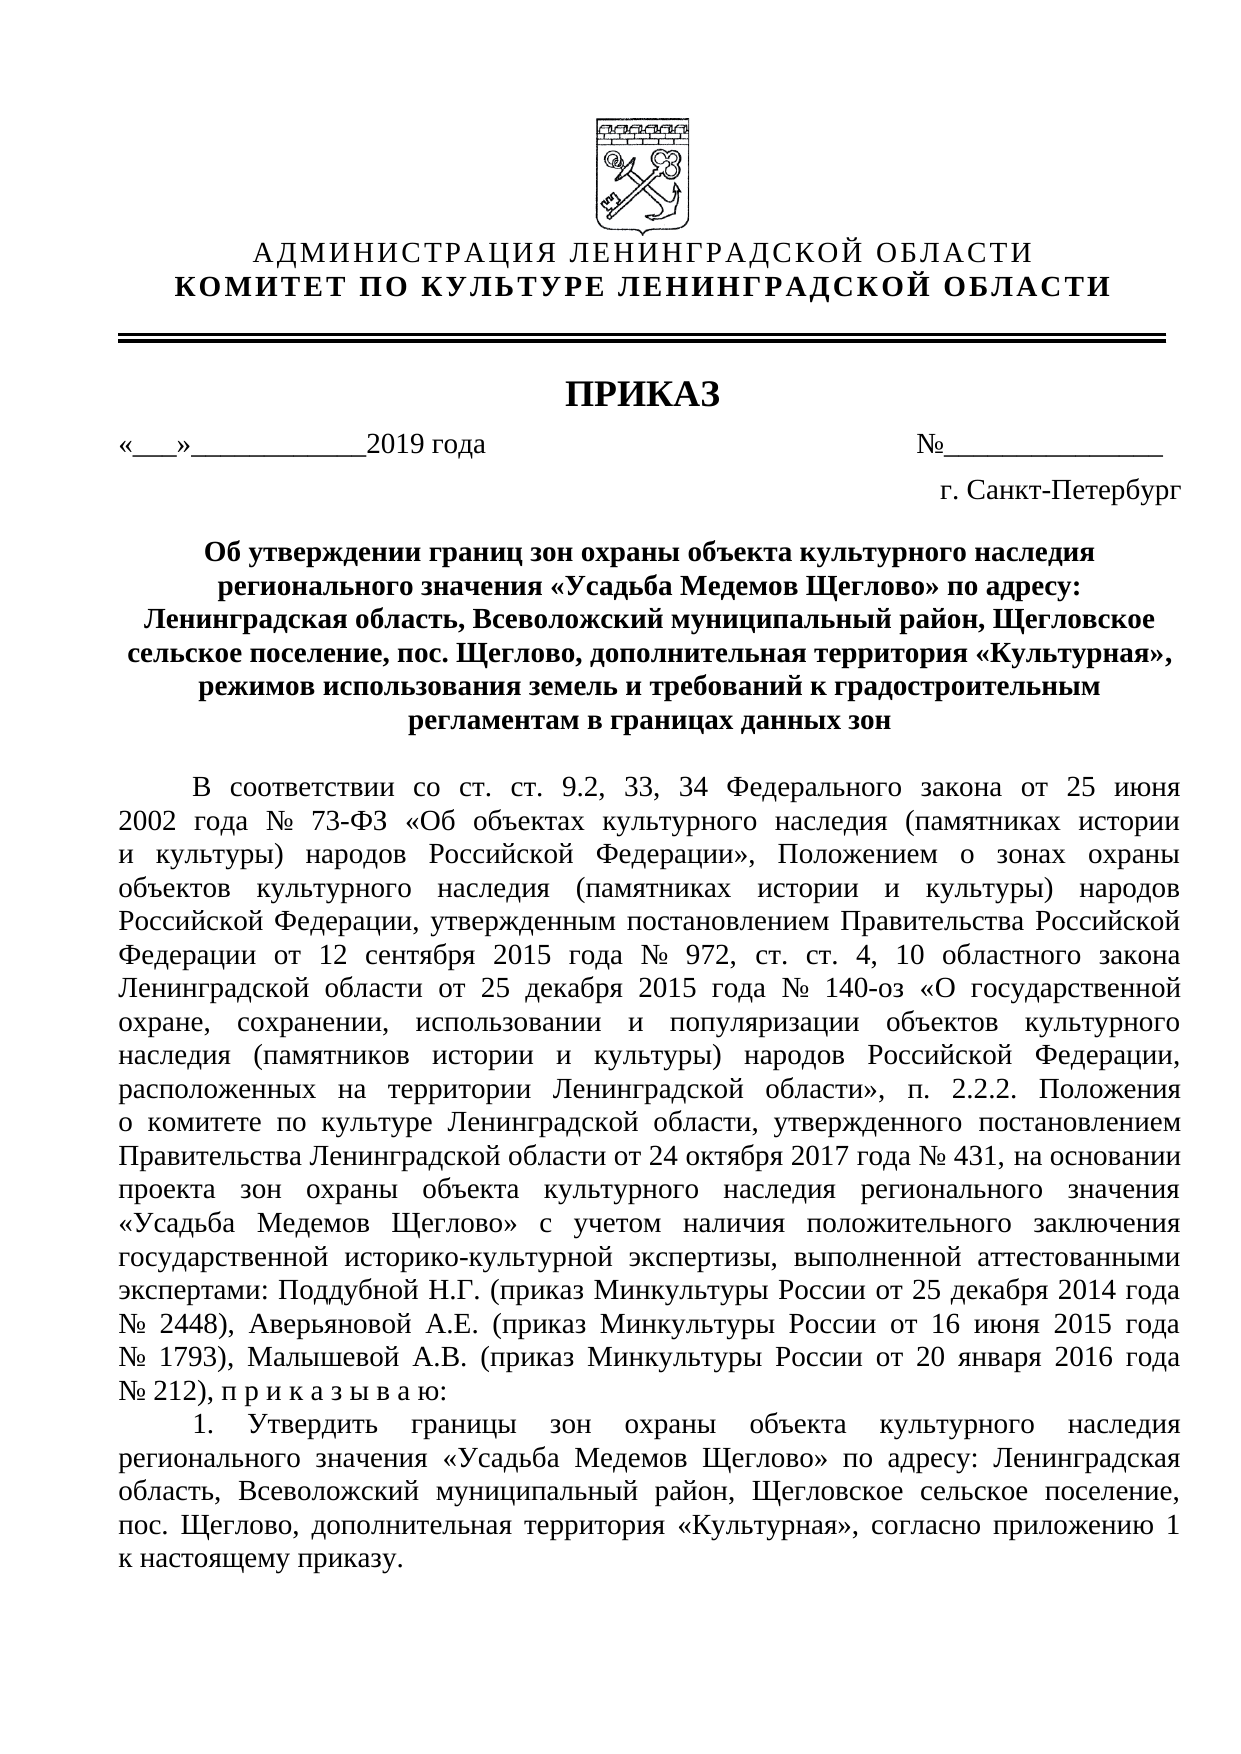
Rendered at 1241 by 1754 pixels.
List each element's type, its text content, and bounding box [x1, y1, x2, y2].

text В соответствии со ст. ст. 9.2, 33, 34 Федерального закона от 25 июня 2002 года № 73-ФЗ «Об объектах культурного наследия (памятниках истории и культуры) народов Российской Федерации», Положением о зонах охраны объектов культурного наследия (памятниках истории и культуры) народов Российской Федерации, утвержденным постановлением Правительства Российской Федерации от 12 сентября 2015 года № 972, ст. ст. 4, 10 областного закона Ленинградской области от 25 декабря 2015 года № 140-оз «О государственной охране, сохранении, использовании и популяризации объектов культурного наследия (памятников истории и культуры) народов Российской Федерации, расположенных на территории Ленинградской области», п. 2.2.2. Положения о комитете по культуре Ленинградской области, утвержденного постановлением Правительства Ленинградской области от 24 октября 2017 года № 431, на основании проекта зон охраны объекта культурного наследия регионального значения «Усадьба Медемов Щеглово» с учетом наличия положительного заключения государственной историко-культурной экспертизы, выполненной аттестованными экспертами: Поддубной Н.Г. (приказ Минкультуры России от 25 декабря 2014 года № 2448), Аверьяновой А.Е. (приказ Минкультуры России от 16 июня 2015 года № 1793), Малышевой А.В. (приказ Минкультуры России от 20 января 2016 года № 212), п р и к а з ы в а ю: [118, 769, 1181, 1406]
text АДМИНИСТРАЦИЯ ЛЕНИНГРАДСКОЙ ОБЛАСТИ [118, 235, 1166, 269]
text Об утверждении границ зон охраны объекта культурного наследия регионального значения «Усадьба Медемов Щеглово» по адресу: Ленинградская область, Всеволожский муниципальный район, Щегловское сельское поселение, пос. Щеглово, дополнительная территория «Культурная», режимов использования земель и требований к градостроительным регламентам в границах данных зон [118, 534, 1181, 736]
text 1. Утвердить границы зон охраны объекта культурного наследия регионального значения «Усадьба Медемов Щеглово» по адресу: Ленинградская область, Всеволожский муниципальный район, Щегловское сельское поселение, пос. Щеглово, дополнительная территория «Культурная», согласно приложению 1 к настоящему приказу. [118, 1406, 1181, 1574]
text ПРИКАЗ [118, 371, 1166, 414]
text КОМИТЕТ ПО КУЛЬТУРЕ ЛЕНИНГРАДСКОЙ ОБЛАСТИ [118, 269, 1166, 302]
picture [595, 118, 690, 236]
text «___»____________2019 года №_______________ [118, 426, 1166, 460]
text г. Санкт-Петербург [118, 472, 1181, 506]
